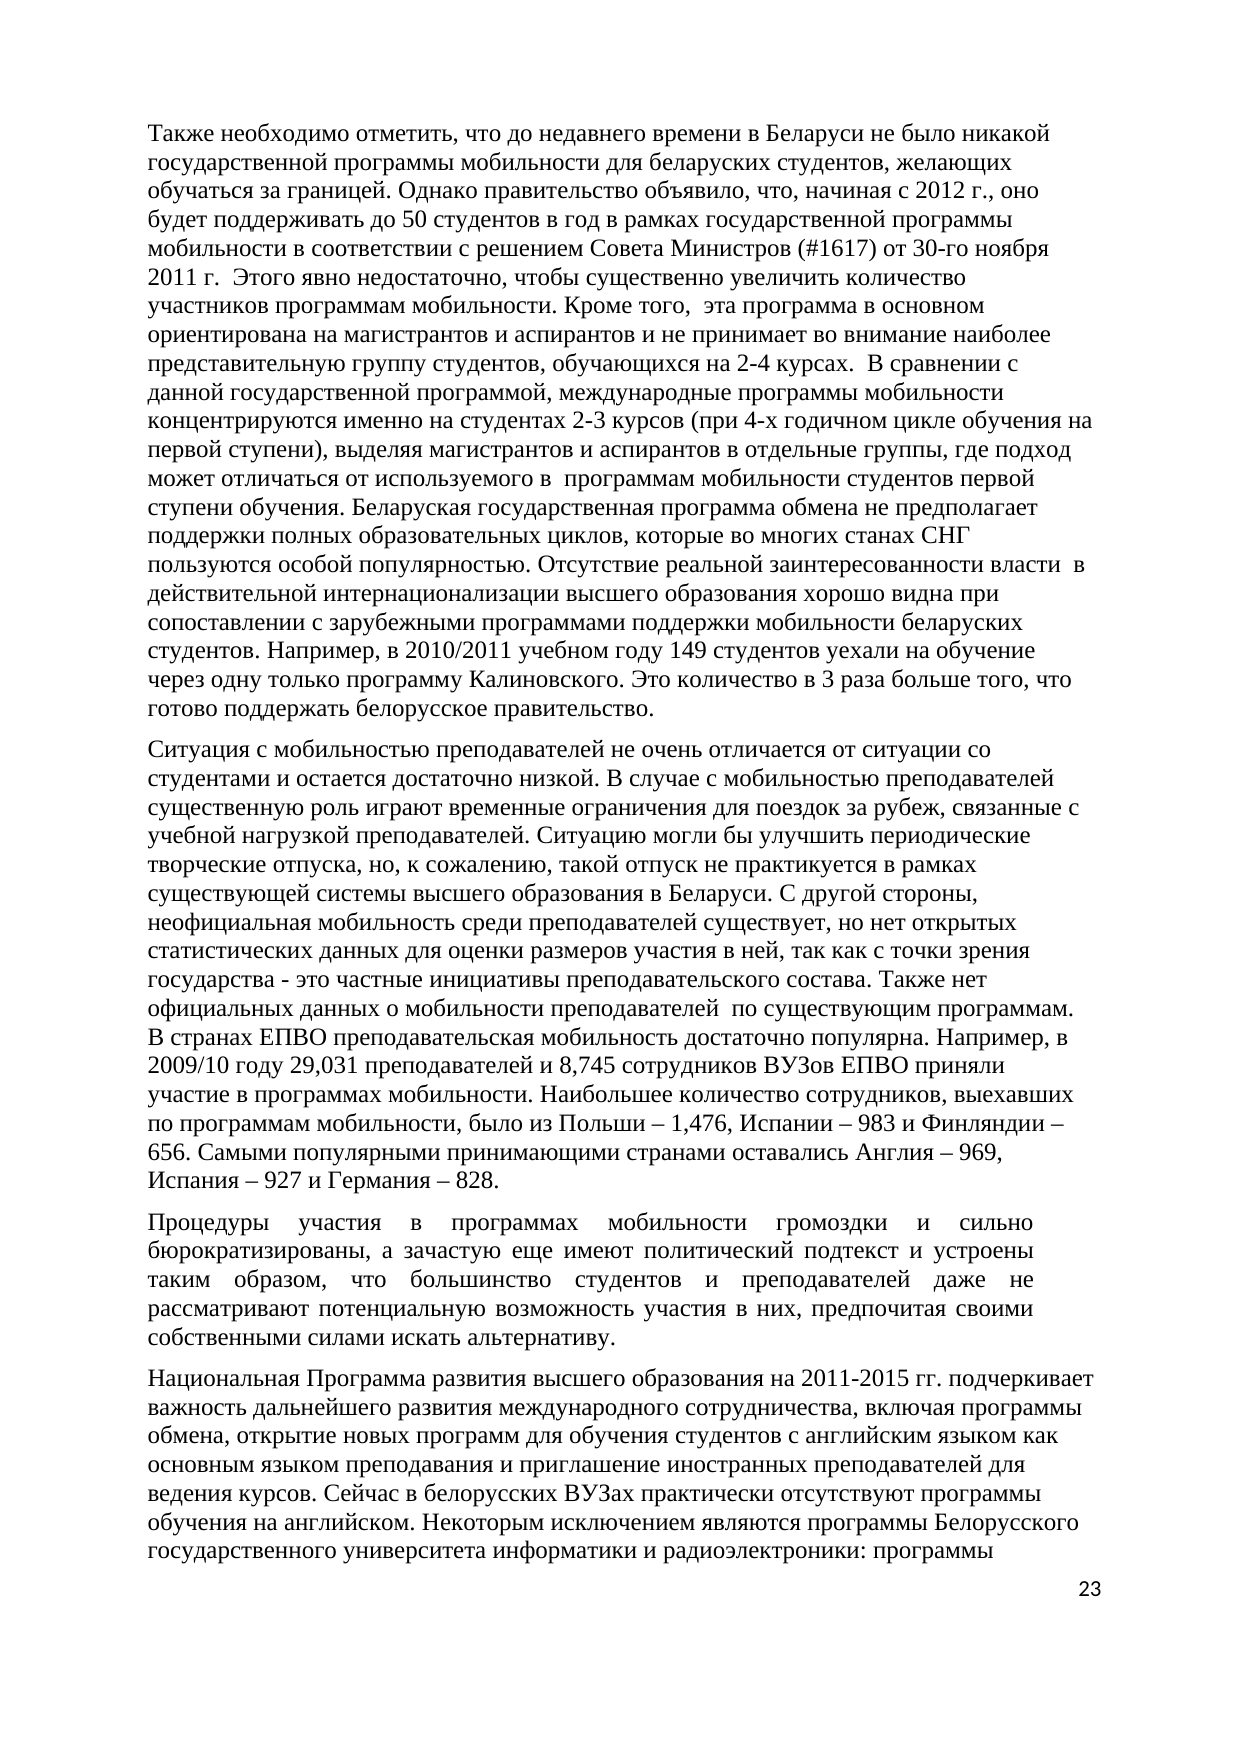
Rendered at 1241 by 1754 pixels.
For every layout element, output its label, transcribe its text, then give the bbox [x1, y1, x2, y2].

text Ситуация с мобильностью преподавателей не очень отличается от ситуации со студентами и остается достаточно низкой. В случае с мобильностью преподавателей существенную роль играют временные ограничения для поездок за рубеж, связанные с учебной нагрузкой преподавателей. Ситуацию могли бы улучшить периодические творческие отпуска, но, к сожалению, такой отпуск не практикуется в рамках существующей системы высшего образования в Беларуси. С другой стороны, неофициальная мобильность среди преподавателей существует, но нет открытых статистических данных для оценки размеров участия в ней, так как с точки зрения государства - это частные инициативы преподавательского состава. Также нет официальных данных о мобильности преподавателей по существующим программам. В странах ЕПВО преподавательская мобильность достаточно популярна. Например, в 2009/10 году 29,031 преподавателей и 8,745 сотрудников ВУЗов ЕПВО приняли участие в программах мобильности. Наибольшее количество сотрудников, выехавших по программам мобильности, было из Польши – 1,476, Испании – 983 и Финляндии – 656. Самыми популярными принимающими странами оставались Англия – 969, Испания – 927 и Германия – 828. [147, 734, 1093, 1194]
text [147, 1363, 1101, 1564]
text Процедуры участия в программах мобильности громоздки и сильно бюрократизированы, а зачастую еще имеют политический подтекст и устроены таким образом, что большинство студентов и преподавателей даже не рассматривают потенциальную возможность участия в них, предпочитая своими собственными силами искать альтернативу. [147, 1207, 1034, 1351]
text Также необходимо отметить, что до недавнего времени в Беларуси не было никакой государственной программы мобильности для беларуских студентов, желающих обучаться за границей. Однако правительство объявило, что, начиная с 2012 г., оно будет поддерживать до 50 студентов в год в рамках государственной программы мобильности в соответствии с решением Совета Министров (#1617) от 30-го ноября 2011 г. Этого явно недостаточно, чтобы существенно увеличить количество участников программам мобильности. Кроме того, эта программа в основном ориентирована на магистрантов и аспирантов и не принимает во внимание наиболее представительную группу студентов, обучающихся на 2-4 курсах. В сравнении с данной государственной программой, международные программы мобильности концентрируются именно на студентах 2-3 курсов (при 4-х годичном цикле обучения на первой ступени), выделяя магистрантов и аспирантов в отдельные группы, где подход может отличаться от используемого в программам мобильности студентов первой ступени обучения. Беларуская государственная программа обмена не предполагает поддержки полных образовательных циклов, которые во многих станах СНГ пользуются особой популярностью. Отсутствие реальной заинтересованности власти в действительной интернационализации высшего образования хорошо видна при сопоставлении с зарубежными программами поддержки мобильности беларуских студентов. Например, в 2010/2011 учебном году 149 студентов уехали на обучение через одну только программу Калиновского. Это количество в 3 раза больше того, что готово поддержать белорусское правительство. [147, 118, 1093, 722]
